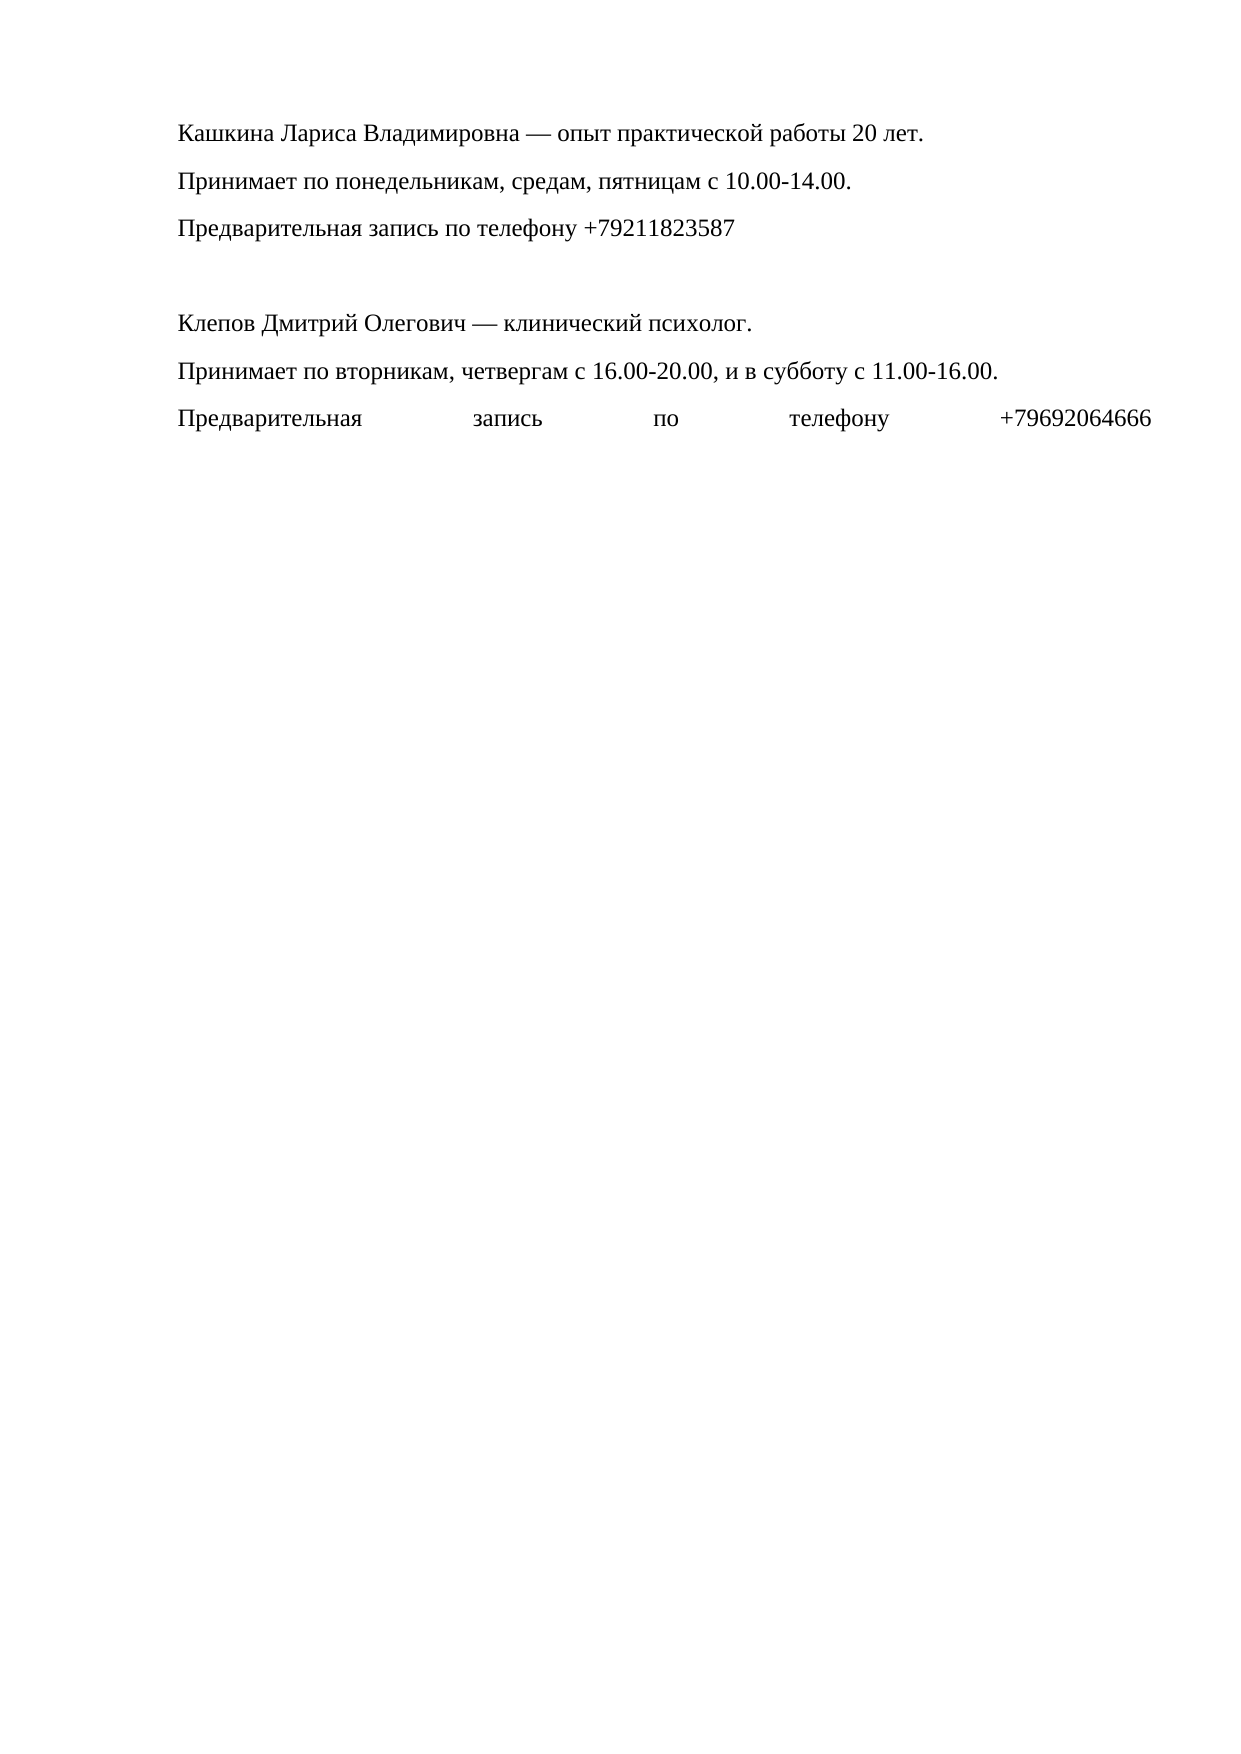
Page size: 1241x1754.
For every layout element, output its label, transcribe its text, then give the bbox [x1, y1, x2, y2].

text Клепов Дмитрий Олегович — клинический психолог. [177, 308, 1152, 337]
text Принимает по вторникам, четвергам с 16.00-20.00, и в субботу с 11.00-16.00. [177, 356, 1152, 384]
text Принимает по понедельникам, средам, пятницам с 10.00-14.00. [177, 166, 1152, 194]
text Предварительная запись по телефону +79211823587 [177, 213, 1152, 242]
text Предварительная запись по телефону +79692064666 [177, 403, 1152, 462]
text Кашкина Лариса Владимировна — опыт практической работы 20 лет. [177, 118, 1152, 147]
